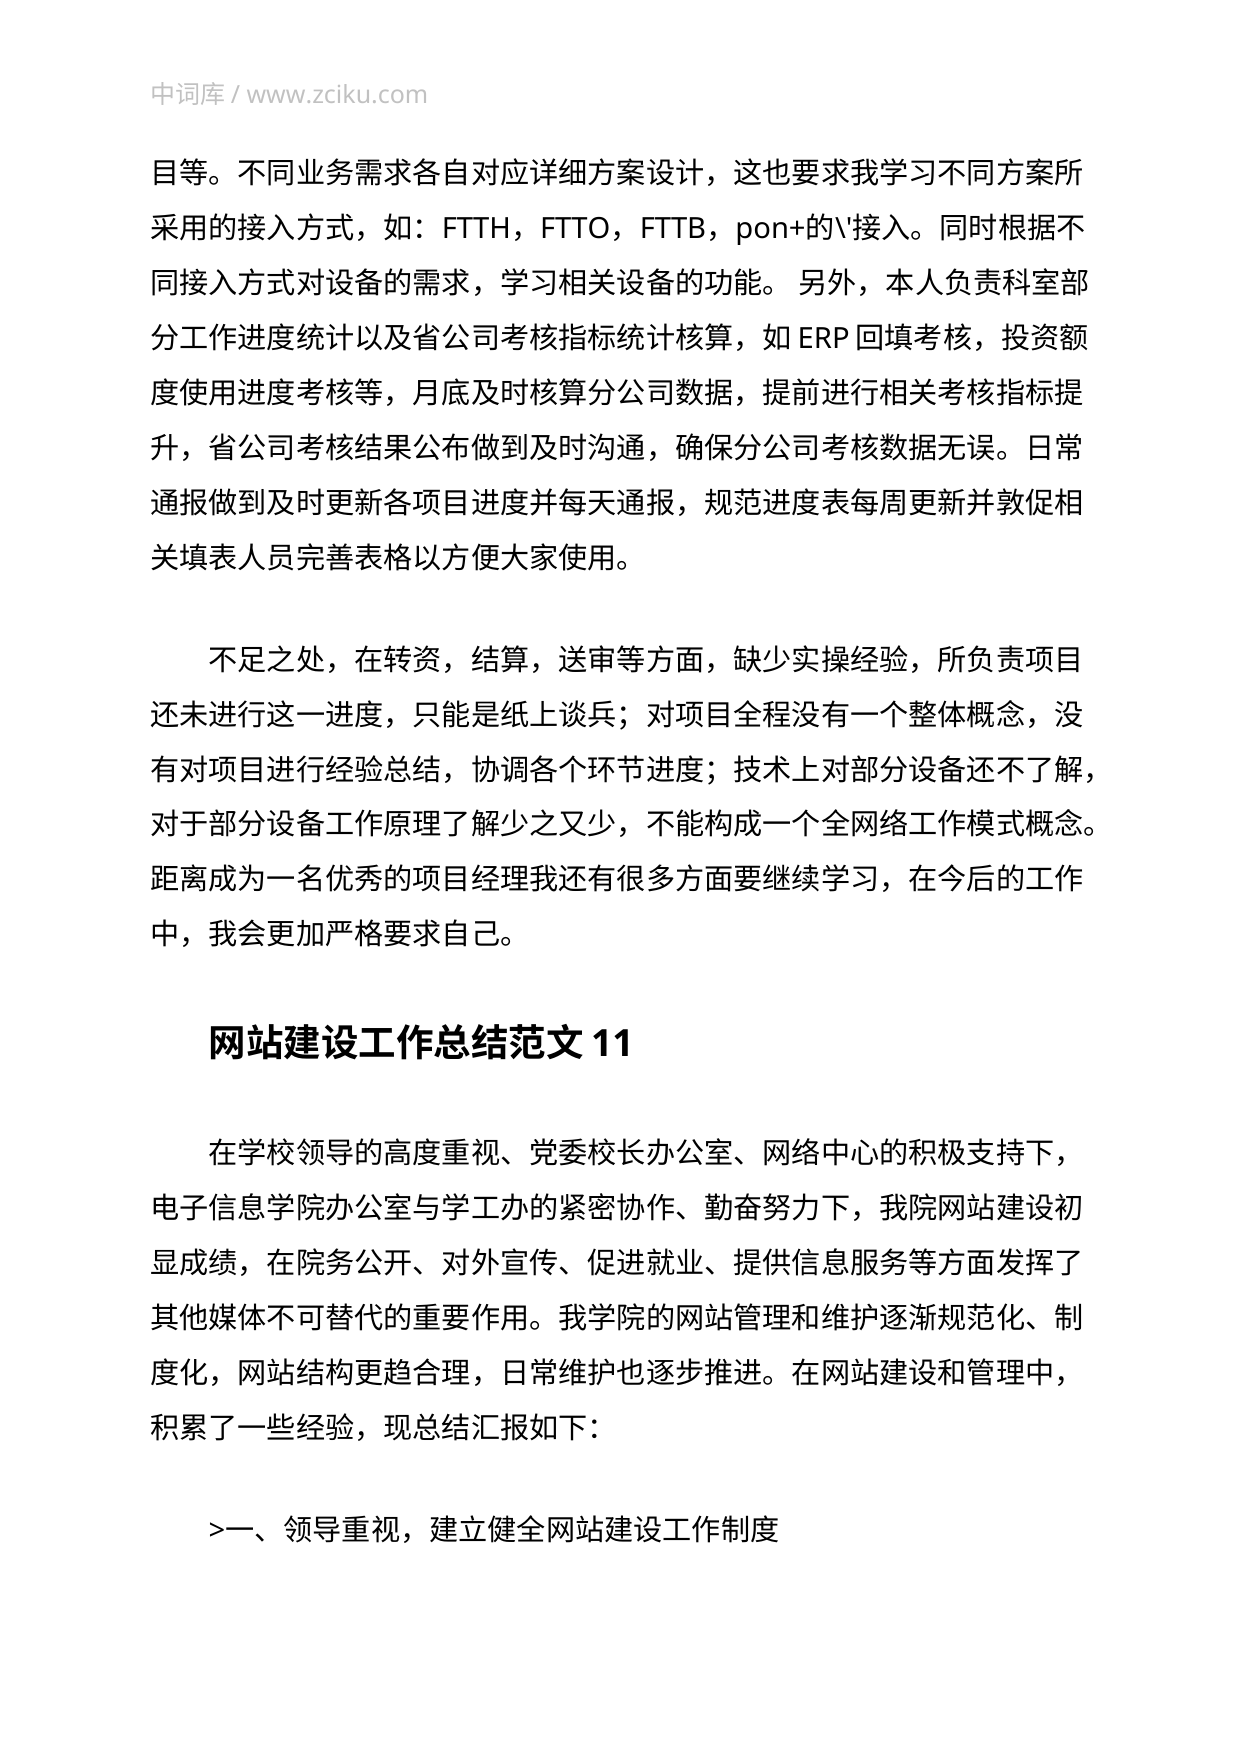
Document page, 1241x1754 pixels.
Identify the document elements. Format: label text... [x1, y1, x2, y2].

text >一、领导重视，建立健全网站建设工作制度 [150, 1506, 1090, 1549]
text 在学校领导的高度重视、党委校长办公室、网络中心的积极支持下，电子信息学院办公室与学工办的紧密协作、勤奋努力下，我院网站建设初显成绩，在院务公开、对外宣传、促进就业、提供信息服务等方面发挥了其他媒体不可替代的重要作用。我学院的网站管理和维护逐渐规范化、制度化，网站结构更趋合理，日常维护也逐步推进。在网站建设和管理中，积累了一些经验，现总结汇报如下： [150, 1130, 1090, 1447]
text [150, 150, 1090, 577]
text 网站建设工作总结范文11 [150, 1012, 1090, 1067]
text 不足之处，在转资，结算，送审等方面，缺少实操经验，所负责项目还未进行这一进度，只能是纸上谈兵；对项目全程没有一个整体概念，没有对项目进行经验总结，协调各个环节进度；技术上对部分设备还不了解，对于部分设备工作原理了解少之又少，不能构成一个全网络工作模式概念。距离成为一名优秀的项目经理我还有很多方面要继续学习，在今后的工作中，我会更加严格要求自己。 [150, 636, 1090, 953]
